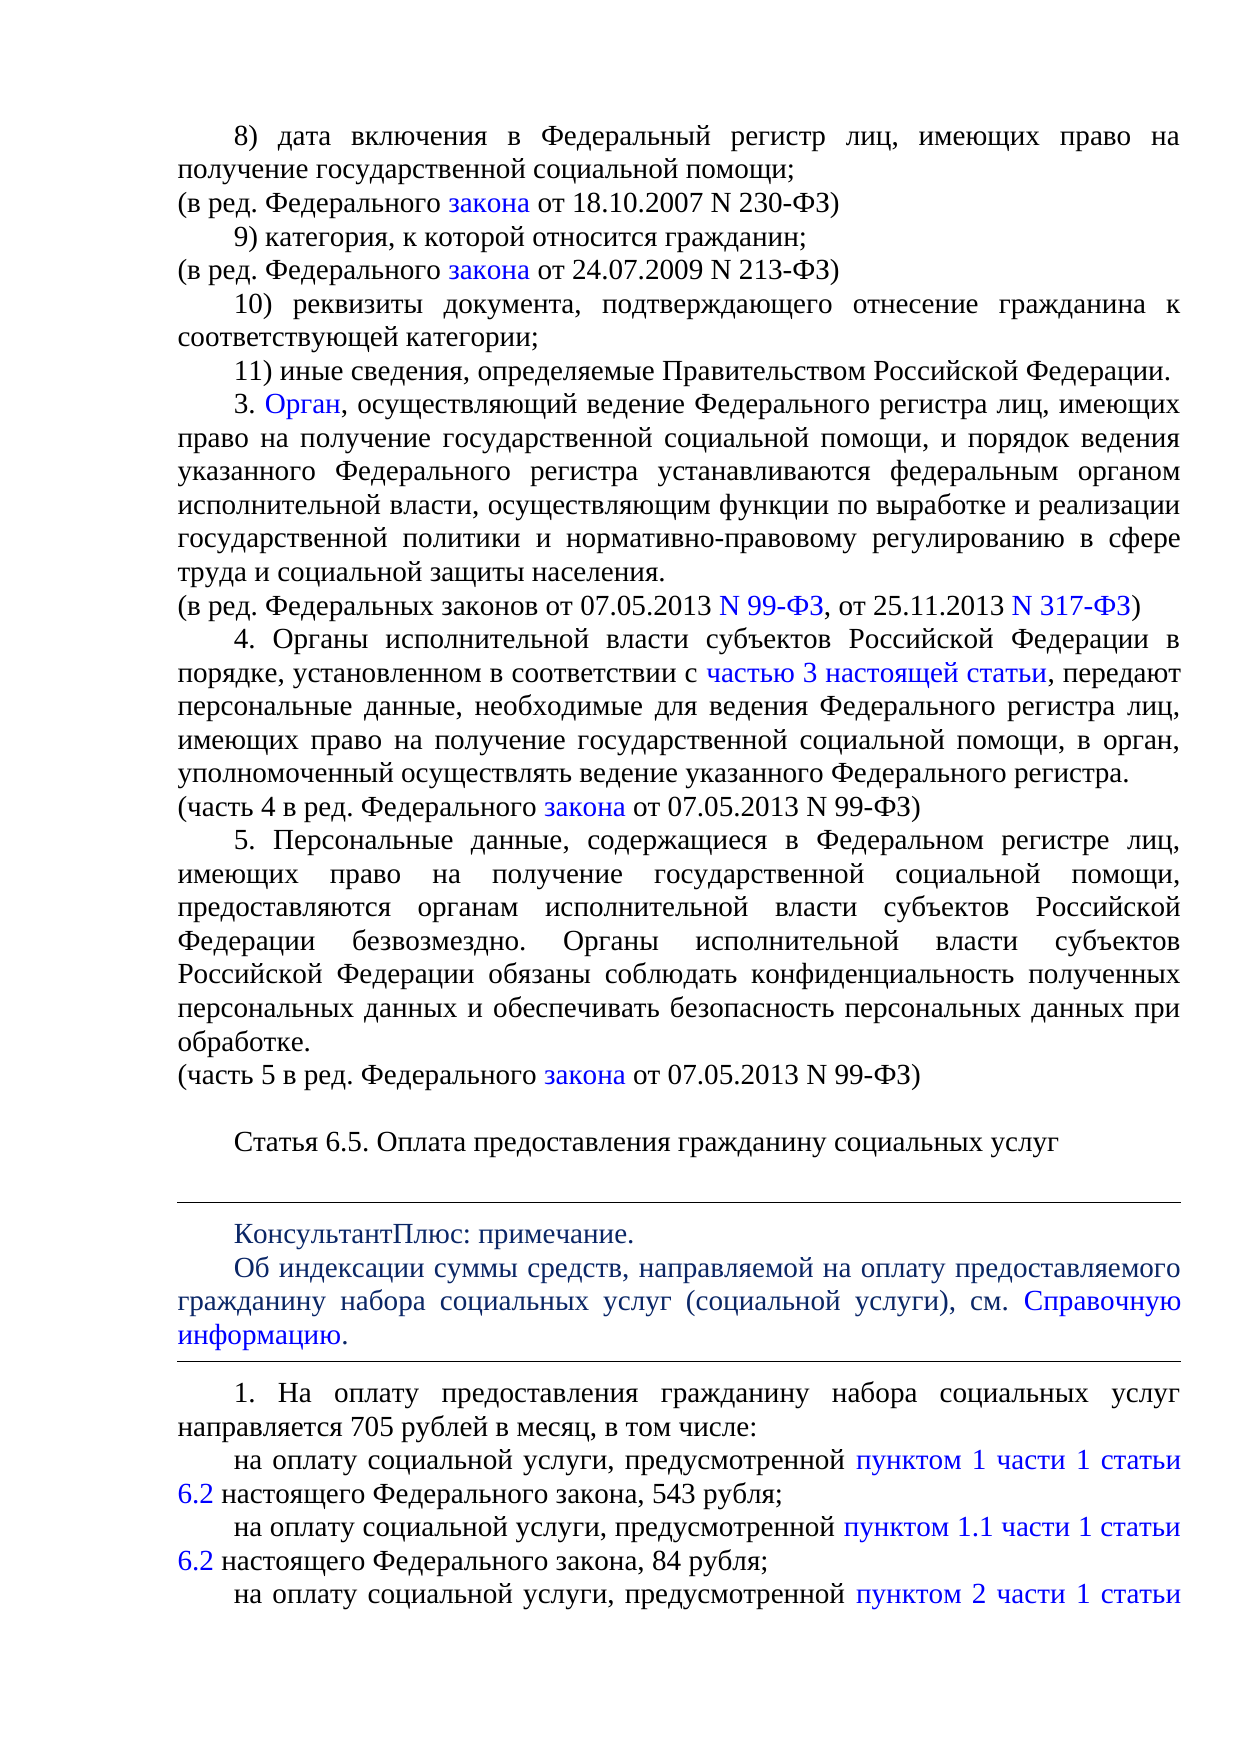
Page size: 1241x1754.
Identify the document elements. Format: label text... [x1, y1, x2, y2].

text (в ред. Федерального закона от 24.07.2009 N 213-ФЗ) [177, 252, 1181, 286]
text Об индексации суммы средств, направляемой на оплату предоставляемого гражданину набора социальных услуг (социальной услуги), см. Справочную информацию. [177, 1250, 1181, 1350]
text 11) иные сведения, определяемые Правительством Российской Федерации. [177, 353, 1181, 386]
text 1. На оплату предоставления гражданину набора социальных услуг направляется 705 рублей в месяц, в том числе: [177, 1375, 1181, 1442]
text (часть 4 в ред. Федерального закона от 07.05.2013 N 99-ФЗ) [177, 789, 1181, 822]
text КонсультантПлюс: примечание. [177, 1216, 1181, 1250]
text Статья 6.5. Оплата предоставления гражданину социальных услуг [177, 1124, 1181, 1158]
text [177, 1576, 1181, 1610]
text 5. Персональные данные, содержащиеся в Федеральном регистре лиц, имеющих право на получение государственной социальной помощи, предоставляются органам исполнительной власти субъектов Российской Федерации безвозмездно. Органы исполнительной власти субъектов Российской Федерации обязаны соблюдать конфиденциальность полученных персональных данных и обеспечивать безопасность персональных данных при обработке. [177, 822, 1181, 1057]
text на оплату социальной услуги, предусмотренной пунктом 1 части 1 статьи 6.2 настоящего Федерального закона, 543 рубля; [177, 1442, 1181, 1509]
text 8) дата включения в Федеральный регистр лиц, имеющих право на получение государственной социальной помощи; [177, 118, 1181, 185]
text 4. Органы исполнительной власти субъектов Российской Федерации в порядке, установленном в соответствии с частью 3 настоящей статьи, передают персональные данные, необходимые для ведения Федерального регистра лиц, имеющих право на получение государственной социальной помощи, в орган, уполномоченный осуществлять ведение указанного Федерального регистра. [177, 621, 1181, 789]
text 3. Орган, осуществляющий ведение Федерального регистра лиц, имеющих право на получение государственной социальной помощи, и порядок ведения указанного Федерального регистра устанавливаются федеральным органом исполнительной власти, осуществляющим функции по выработке и реализации государственной политики и нормативно-правовому регулированию в сфере труда и социальной защиты населения. [177, 386, 1181, 588]
text (в ред. Федеральных законов от 07.05.2013 N 99-ФЗ, от 25.11.2013 N 317-ФЗ) [177, 588, 1181, 621]
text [177, 185, 1181, 219]
text 10) реквизиты документа, подтверждающего отнесение гражданина к соответствующей категории; [177, 286, 1181, 353]
text 9) категория, к которой относится гражданин; [177, 219, 1181, 252]
text (часть 5 в ред. Федерального закона от 07.05.2013 N 99-ФЗ) [177, 1057, 1181, 1091]
text на оплату социальной услуги, предусмотренной пунктом 1.1 части 1 статьи 6.2 настоящего Федерального закона, 84 рубля; [177, 1509, 1181, 1576]
